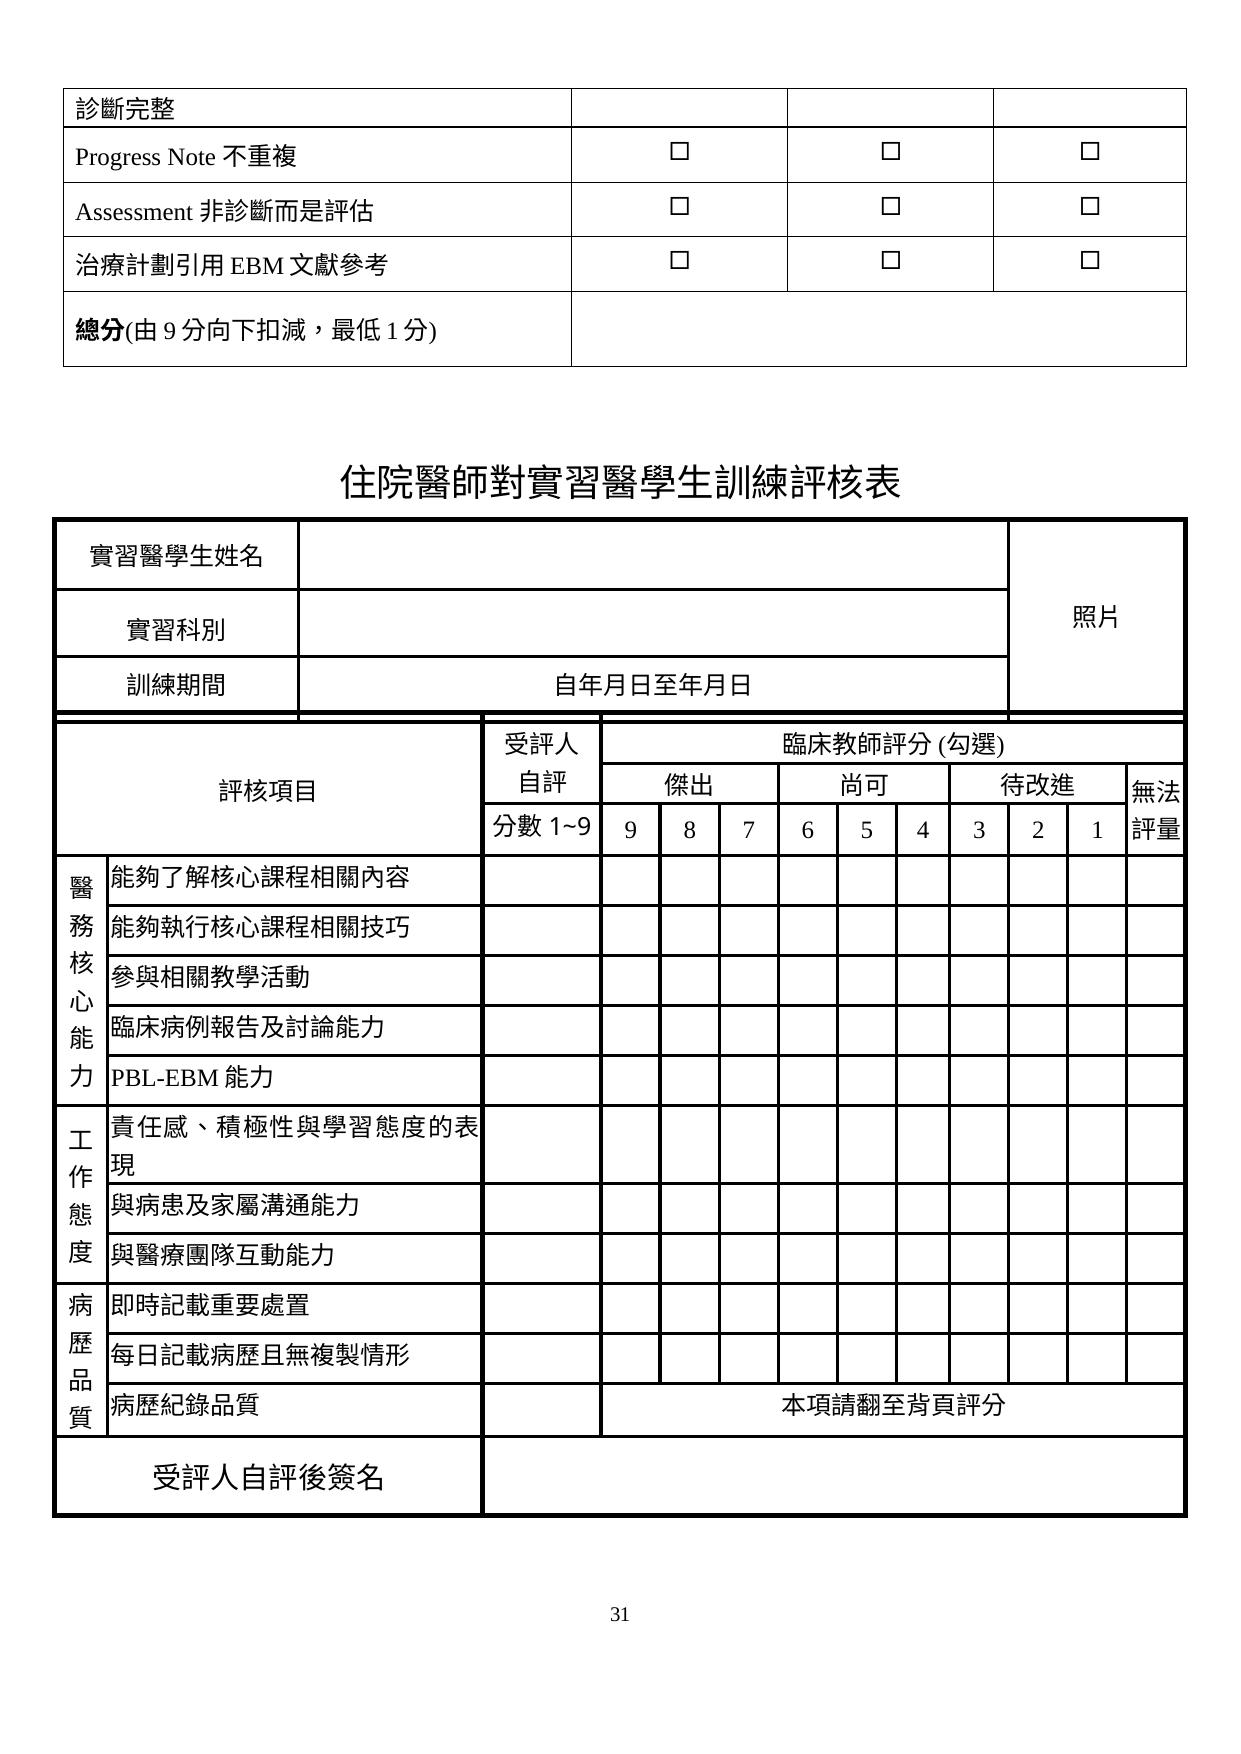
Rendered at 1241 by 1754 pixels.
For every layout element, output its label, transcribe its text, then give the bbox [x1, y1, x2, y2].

table_cell [839, 1107, 895, 1182]
table_header 照片 [1010, 522, 1183, 710]
table_cell [1128, 957, 1183, 1004]
table_cell [662, 1285, 718, 1332]
table_cell [898, 1057, 948, 1104]
table_cell [662, 957, 718, 1004]
table_cell 總分(由9分向下扣減，最低1分) [64, 292, 571, 366]
table_cell [721, 1107, 777, 1182]
table_cell [1128, 1007, 1183, 1054]
table_cell [603, 1185, 658, 1232]
table_cell [951, 907, 1007, 954]
table_cell 醫務核心能力 [57, 857, 106, 1104]
table_cell [603, 907, 658, 954]
table_cell [721, 857, 777, 904]
table_cell [951, 1335, 1007, 1382]
table_cell [1128, 857, 1183, 904]
table_cell [780, 1185, 836, 1232]
table_cell [721, 1285, 777, 1332]
table_cell [603, 1107, 658, 1182]
table_cell PBL-EBM能力 [109, 1057, 480, 1104]
table_cell [780, 1007, 836, 1054]
table_cell 本項請翻至背頁評分 [603, 1385, 1183, 1435]
table_cell [839, 1057, 895, 1104]
table_cell [485, 857, 599, 904]
table_cell [1069, 857, 1125, 904]
table_cell 8 [662, 805, 718, 854]
table_cell [780, 1057, 836, 1104]
table_cell [485, 1438, 1183, 1513]
table_cell [898, 857, 948, 904]
table_cell [662, 907, 718, 954]
table_cell [1069, 1057, 1125, 1104]
table_cell 尚可 [780, 765, 948, 802]
table_cell 無法評量 [1128, 765, 1183, 854]
table_cell 自年月日至年月日 [300, 658, 1007, 710]
table_cell [780, 957, 836, 1004]
table_cell [721, 1007, 777, 1054]
table_cell [721, 1235, 777, 1282]
table_cell [898, 1185, 948, 1232]
table_cell [603, 1235, 658, 1282]
table_cell 臨床病例報告及討論能力 [109, 1007, 480, 1054]
table_cell [951, 857, 1007, 904]
table_cell 4 [898, 805, 948, 854]
table_cell [788, 237, 993, 291]
table_cell [951, 1285, 1007, 1332]
table_cell [898, 957, 948, 1004]
table_cell [485, 1057, 599, 1104]
table_cell [1010, 1285, 1066, 1332]
table_cell [485, 1335, 599, 1382]
table_cell [485, 1385, 599, 1435]
table_cell [898, 1107, 948, 1182]
table_cell 與醫療團隊互動能力 [109, 1235, 480, 1282]
table_cell 訓練期間 [57, 658, 297, 710]
table_cell [788, 89, 993, 126]
table_cell [1128, 1057, 1183, 1104]
table_cell [780, 1335, 836, 1382]
table_cell [485, 1007, 599, 1054]
table_cell [1069, 907, 1125, 954]
table_cell [721, 907, 777, 954]
table_cell [951, 1235, 1007, 1282]
table_cell 臨床教師評分 (勾選) [603, 724, 1183, 762]
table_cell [64, 89, 571, 126]
table_cell 7 [721, 805, 777, 854]
table_cell [1010, 1057, 1066, 1104]
table_cell 每日記載病歷且無複製情形 [109, 1335, 480, 1382]
table_cell [603, 957, 658, 1004]
table_cell [485, 1185, 599, 1232]
table_cell [951, 1057, 1007, 1104]
table_cell [603, 1285, 658, 1332]
table_cell 受評人 自評 [485, 724, 599, 802]
table_cell [1128, 1335, 1183, 1382]
table_cell 工作態度 [57, 1107, 106, 1282]
table_cell [1010, 857, 1066, 904]
table_cell [994, 128, 1186, 182]
table_header 實習醫學生姓名 [57, 522, 297, 588]
table_cell [572, 292, 1186, 366]
table_cell 2 [1010, 805, 1066, 854]
table_cell 與病患及家屬溝通能力 [109, 1185, 480, 1232]
table_cell [603, 1057, 658, 1104]
table_cell [662, 857, 718, 904]
table_cell [662, 1235, 718, 1282]
table_cell Assessment 非診斷而是評估 [64, 183, 571, 236]
table_cell [951, 1007, 1007, 1054]
table_cell [1069, 957, 1125, 1004]
table_cell [951, 1107, 1007, 1182]
table_cell [780, 1107, 836, 1182]
table_cell [662, 1185, 718, 1232]
table_cell [839, 1335, 895, 1382]
table_cell [1010, 1235, 1066, 1282]
table_cell [839, 907, 895, 954]
table_cell [1128, 1285, 1183, 1332]
table_cell [839, 1007, 895, 1054]
table_cell [662, 1335, 718, 1382]
table_cell 參與相關教學活動 [109, 957, 480, 1004]
table_cell [721, 957, 777, 1004]
table_cell [994, 89, 1186, 126]
table_cell [603, 1335, 658, 1382]
table_cell [1010, 957, 1066, 1004]
table_cell 待改進 [951, 765, 1125, 802]
table_cell [780, 857, 836, 904]
table_cell [300, 591, 1007, 654]
table_cell [662, 1007, 718, 1054]
text 住院醫師對實習醫學生訓練評核表 [75, 442, 1165, 517]
table_cell 病歷品質 [57, 1285, 106, 1435]
table_cell [662, 1057, 718, 1104]
table_header [300, 522, 1007, 588]
table_cell [572, 183, 787, 236]
table_cell [1128, 907, 1183, 954]
table_cell [839, 1285, 895, 1332]
table_cell [1010, 1185, 1066, 1232]
table_cell 治療計劃引用EBM文獻參考 [64, 237, 571, 291]
table_cell [1069, 1335, 1125, 1382]
table_cell [1128, 1185, 1183, 1232]
table_cell [1010, 907, 1066, 954]
table_cell 能夠執行核心課程相關技巧 [109, 907, 480, 954]
table_cell [603, 1007, 658, 1054]
table_cell 5 [839, 805, 895, 854]
table_cell [898, 1007, 948, 1054]
table_cell 病歷紀錄品質 [109, 1385, 480, 1435]
table_cell [1069, 1007, 1125, 1054]
table_cell 傑出 [603, 765, 777, 802]
table_cell [485, 1235, 599, 1282]
table_cell [1010, 1335, 1066, 1382]
table_cell Progress Note 不重複 [64, 128, 571, 182]
table_cell [485, 1285, 599, 1332]
table_cell [1010, 1107, 1066, 1182]
table_cell [780, 1285, 836, 1332]
table_cell [572, 237, 787, 291]
table_cell [1128, 1107, 1183, 1182]
table_cell 受評人自評後簽名 [57, 1438, 480, 1513]
table_cell 實習科別 [57, 591, 297, 654]
table_cell 9 [603, 805, 658, 854]
table_cell [839, 857, 895, 904]
table_cell [572, 128, 787, 182]
table_cell [994, 183, 1186, 236]
table_cell [721, 1335, 777, 1382]
table_cell [788, 183, 993, 236]
table_cell [1069, 1235, 1125, 1282]
table_cell [898, 907, 948, 954]
table_cell [603, 857, 658, 904]
table_cell 評核項目 [57, 724, 480, 854]
table_cell [485, 907, 599, 954]
table_cell [788, 128, 993, 182]
table_cell [898, 1235, 948, 1282]
table_cell 分數 1~9 [485, 805, 599, 854]
table_cell [780, 1235, 836, 1282]
table_cell [721, 1057, 777, 1104]
table_cell 6 [780, 805, 836, 854]
table_cell [839, 1185, 895, 1232]
table_cell [951, 957, 1007, 1004]
table_cell [1128, 1235, 1183, 1282]
table_cell [951, 1185, 1007, 1232]
table_cell [1010, 1007, 1066, 1054]
table_cell [839, 1235, 895, 1282]
table_cell [839, 957, 895, 1004]
table_cell 即時記載重要處置 [109, 1285, 480, 1332]
table_cell [572, 89, 787, 126]
table_cell [898, 1335, 948, 1382]
table_cell 3 [951, 805, 1007, 854]
table_cell [485, 1107, 599, 1182]
table_cell [898, 1285, 948, 1332]
table_cell [662, 1107, 718, 1182]
table_cell [1069, 1285, 1125, 1332]
table_cell [1069, 1107, 1125, 1182]
table_cell 1 [1069, 805, 1125, 854]
table_cell 能夠了解核心課程相關內容 [109, 857, 480, 904]
table_cell [1069, 1185, 1125, 1232]
table_cell [721, 1185, 777, 1232]
table_cell [994, 237, 1186, 291]
table_cell [485, 957, 599, 1004]
table_cell [780, 907, 836, 954]
table_cell 責任感、積極性與學習態度的表現 [109, 1107, 480, 1182]
